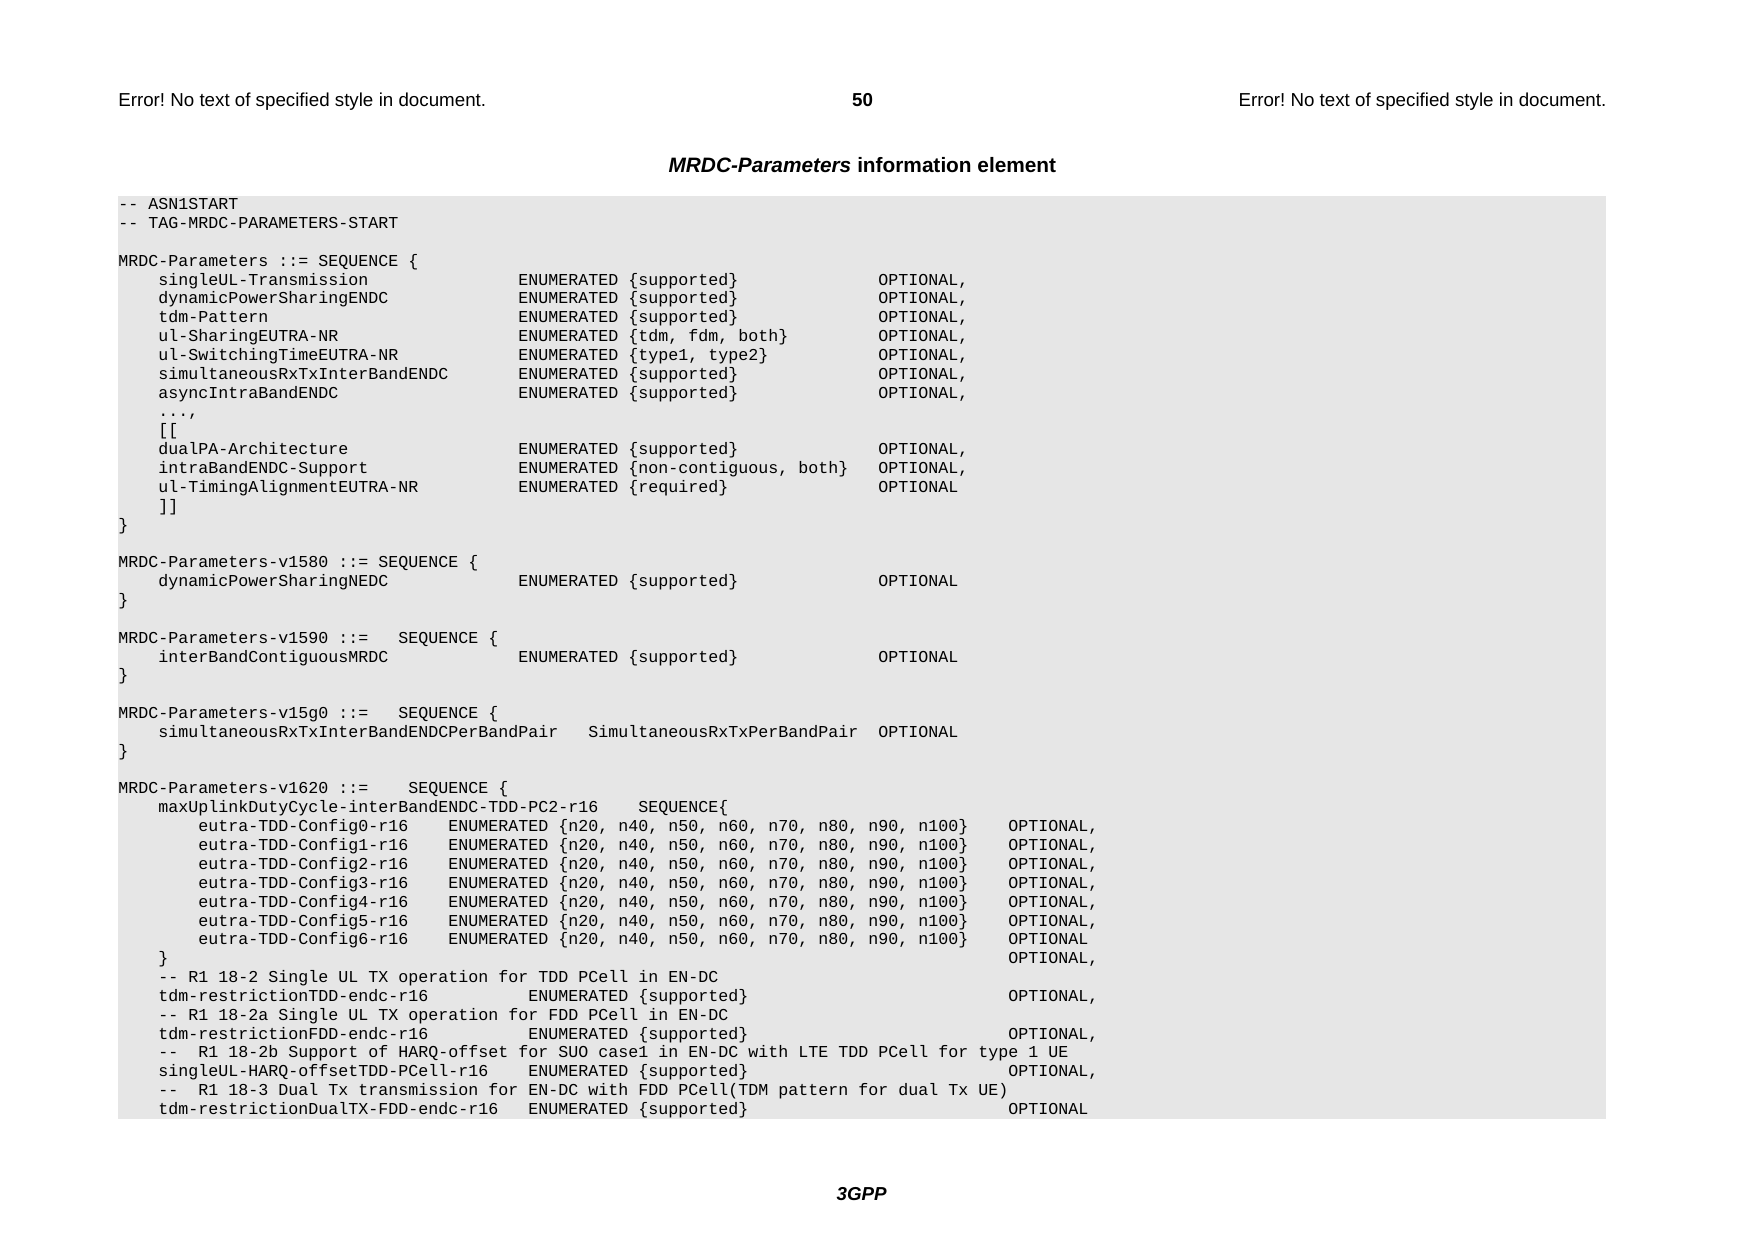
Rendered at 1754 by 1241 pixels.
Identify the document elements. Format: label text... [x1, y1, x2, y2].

text ul-SharingEUTRA-NR ENUMERATED {tdm, fdm, both} OPTIONAL, [118, 328, 1606, 346]
text intraBandENDC-Support ENUMERATED {non-contiguous, both} OPTIONAL, [118, 459, 1606, 478]
text dynamicPowerSharingNEDC ENUMERATED {supported} OPTIONAL [118, 573, 1606, 592]
text -- TAG-MRDC-PARAMETERS-START [118, 214, 1606, 233]
text } [118, 667, 1606, 686]
text maxUplinkDutyCycle-interBandENDC-TDD-PC2-r16 SEQUENCE{ [118, 799, 1606, 818]
text dualPA-Architecture ENUMERATED {supported} OPTIONAL, [118, 441, 1606, 459]
text } [118, 516, 1606, 535]
text eutra-TDD-Config0-r16 ENUMERATED {n20, n40, n50, n60, n70, n80, n90, n100} OPTIONAL, [118, 818, 1606, 837]
text } OPTIONAL, [118, 950, 1606, 969]
text MRDC-Parameters-v15g0 ::= SEQUENCE { [118, 705, 1606, 723]
text MRDC-Parameters information element [118, 153, 1606, 177]
text simultaneousRxTxInterBandENDCPerBandPair SimultaneousRxTxPerBandPair OPTIONAL [118, 723, 1606, 742]
text MRDC-Parameters-v1590 ::= SEQUENCE { [118, 629, 1606, 648]
text interBandContiguousMRDC ENUMERATED {supported} OPTIONAL [118, 648, 1606, 667]
text simultaneousRxTxInterBandENDC ENUMERATED {supported} OPTIONAL, [118, 365, 1606, 384]
text -- R1 18-2b Support of HARQ-offset for SUO case1 in EN-DC with LTE TDD PCell for type 1 UE [118, 1044, 1606, 1063]
text singleUL-HARQ-offsetTDD-PCell-r16 ENUMERATED {supported} OPTIONAL, [118, 1063, 1606, 1082]
text ]] [118, 497, 1606, 516]
text } [118, 742, 1606, 761]
text eutra-TDD-Config4-r16 ENUMERATED {n20, n40, n50, n60, n70, n80, n90, n100} OPTIONAL, [118, 893, 1606, 912]
text -- R1 18-3 Dual Tx transmission for EN-DC with FDD PCell(TDM pattern for dual Tx UE) [118, 1082, 1606, 1101]
text [[ [118, 422, 1606, 441]
text eutra-TDD-Config5-r16 ENUMERATED {n20, n40, n50, n60, n70, n80, n90, n100} OPTIONAL, [118, 912, 1606, 931]
text eutra-TDD-Config1-r16 ENUMERATED {n20, n40, n50, n60, n70, n80, n90, n100} OPTIONAL, [118, 837, 1606, 856]
text tdm-restrictionFDD-endc-r16 ENUMERATED {supported} OPTIONAL, [118, 1025, 1606, 1044]
text tdm-restrictionTDD-endc-r16 ENUMERATED {supported} OPTIONAL, [118, 987, 1606, 1006]
text MRDC-Parameters ::= SEQUENCE { [118, 252, 1606, 271]
text eutra-TDD-Config2-r16 ENUMERATED {n20, n40, n50, n60, n70, n80, n90, n100} OPTIONAL, [118, 856, 1606, 874]
text tdm-Pattern ENUMERATED {supported} OPTIONAL, [118, 309, 1606, 328]
text } [118, 592, 1606, 610]
text eutra-TDD-Config3-r16 ENUMERATED {n20, n40, n50, n60, n70, n80, n90, n100} OPTIONAL, [118, 874, 1606, 893]
text MRDC-Parameters-v1620 ::= SEQUENCE { [118, 780, 1606, 799]
text -- ASN1START [118, 196, 1606, 214]
text -- R1 18-2 Single UL TX operation for TDD PCell in EN-DC [118, 969, 1606, 987]
text MRDC-Parameters-v1580 ::= SEQUENCE { [118, 554, 1606, 573]
text ..., [118, 403, 1606, 422]
text -- R1 18-2a Single UL TX operation for FDD PCell in EN-DC [118, 1006, 1606, 1025]
text ul-TimingAlignmentEUTRA-NR ENUMERATED {required} OPTIONAL [118, 478, 1606, 497]
text eutra-TDD-Config6-r16 ENUMERATED {n20, n40, n50, n60, n70, n80, n90, n100} OPTIONAL [118, 931, 1606, 950]
text singleUL-Transmission ENUMERATED {supported} OPTIONAL, [118, 271, 1606, 290]
text dynamicPowerSharingENDC ENUMERATED {supported} OPTIONAL, [118, 290, 1606, 309]
text tdm-restrictionDualTX-FDD-endc-r16 ENUMERATED {supported} OPTIONAL [118, 1101, 1606, 1119]
text ul-SwitchingTimeEUTRA-NR ENUMERATED {type1, type2} OPTIONAL, [118, 346, 1606, 365]
text asyncIntraBandENDC ENUMERATED {supported} OPTIONAL, [118, 384, 1606, 403]
